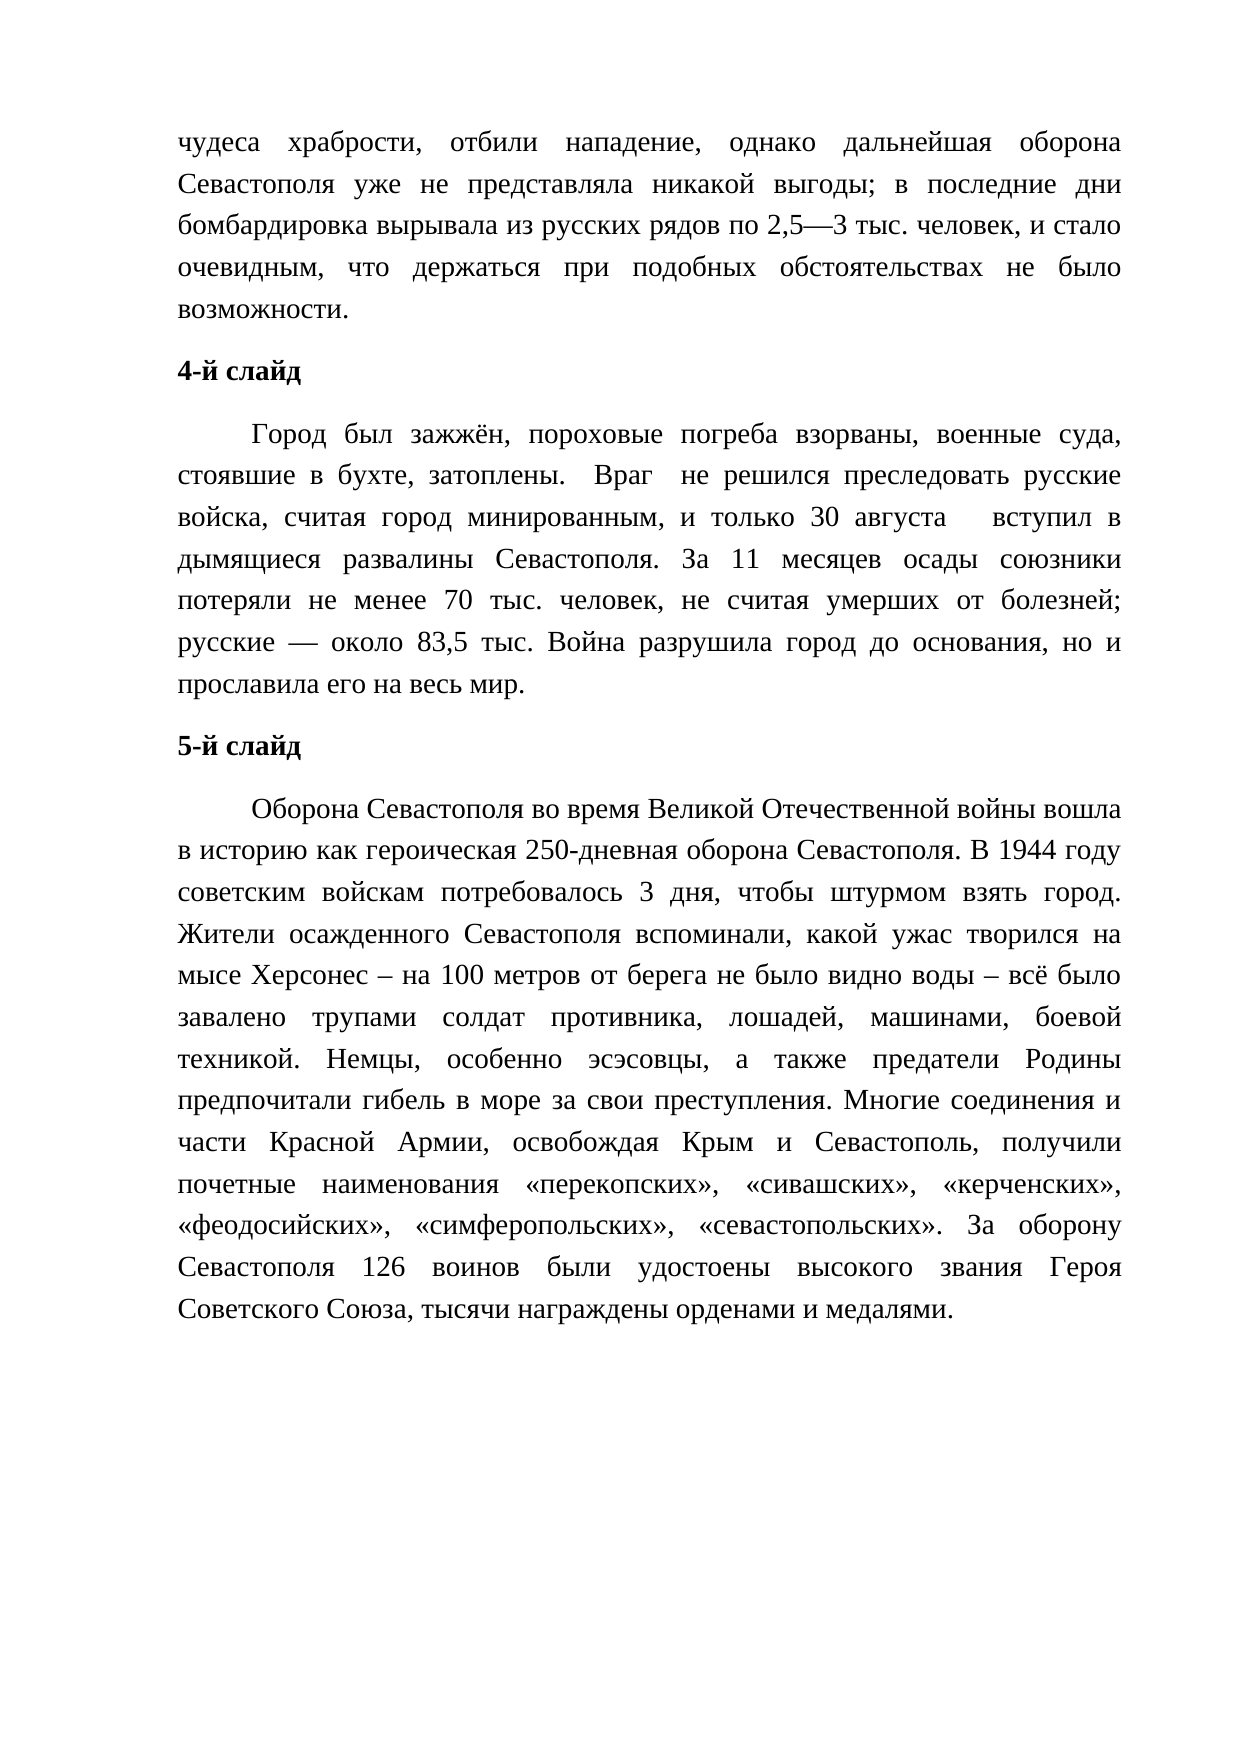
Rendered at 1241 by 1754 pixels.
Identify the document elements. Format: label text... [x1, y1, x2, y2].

text 4-й слайд [177, 347, 1122, 389]
text Оборона Севастополя во время Великой Отечественной войны вошла в историю как героическая 250-дневная оборона Севастополя. В 1944 году советским войскам потребовалось 3 дня, чтобы штурмом взять город. Жители осажденного Севастополя вспоминали, какой ужас творился на мысе Херсонес – на 100 метров от берега не было видно воды – всё было завалено трупами солдат противника, лошадей, машинами, боевой техникой. Немцы, особенно эсэсовцы, а также предатели Родины предпочитали гибель в море за свои преступления. Многие соединения и части Красной Армии, освобождая Крым и Севастополь, получили почетные наименования «перекопских», «сивашских», «керченских», «феодосийских», «симферопольских», «севастопольских». За оборону Севастополя 126 воинов были удостоены высокого звания Героя Советского Союза, тысячи награждены орденами и медалями. [177, 785, 1122, 1326]
text 5-й слайд [177, 722, 1122, 764]
text Город был зажжён, пороховые погреба взорваны, военные суда, стоявшие в бухте, затоплены. Враг не решился преследовать русские войска, считая город минированным, и только 30 августа вступил в дымящиеся развалины Севастополя. За 11 месяцев осады союзники потеряли не менее 70 тыс. человек, не считая умерших от болезней; русские — около 83,5 тыс. Война разрушила город до основания, но и прославила его на весь мир. [177, 410, 1122, 701]
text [177, 118, 1122, 326]
